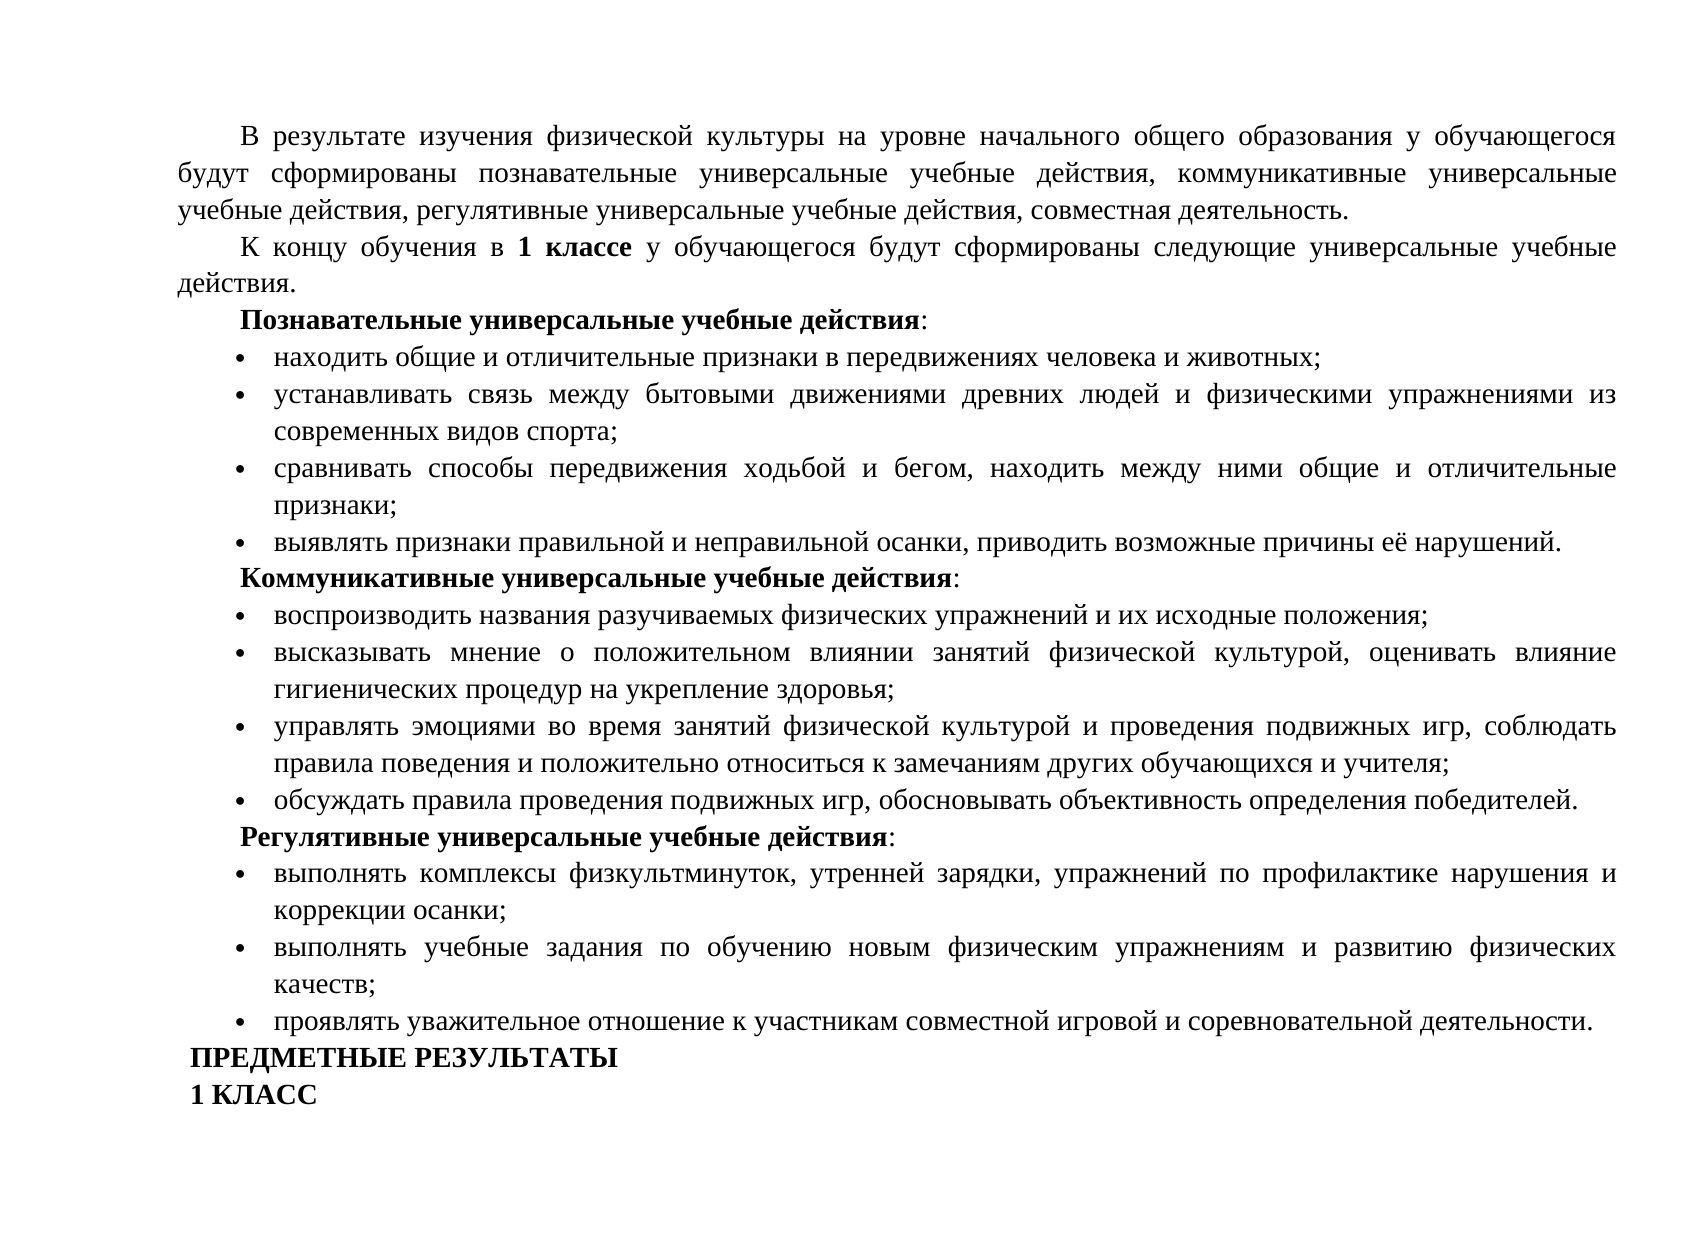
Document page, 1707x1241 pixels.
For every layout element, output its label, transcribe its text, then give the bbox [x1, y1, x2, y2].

list сравнивать способы передвижения ходьбой и бегом, находить между ними общие и отличительные признаки; [236, 450, 1618, 520]
text ПРЕДМЕТНЫЕ РЕЗУЛЬТАТЫ [190, 1040, 1618, 1073]
text В результате изучения физической культуры на уровне начального общего образования у обучающегося будут сформированы познавательные универсальные учебные действия, коммуникативные универсальные учебные действия, регулятивные универсальные учебные действия, совместная деятельность. [177, 118, 1618, 225]
list воспроизводить названия разучиваемых физических упражнений и их исходные положения; [236, 597, 1618, 631]
text К концу обучения в 1 классе у обучающегося будут сформированы следующие универсальные учебные действия. [177, 229, 1618, 299]
list выполнять учебные задания по обучению новым физическим упражнениям и развитию физических качеств; [236, 929, 1618, 1000]
list обсуждать правила проведения подвижных игр, обосновывать объективность определения победителей. [236, 782, 1618, 815]
text Познавательные универсальные учебные действия: [177, 302, 1618, 336]
list управлять эмоциями во время занятий физической культурой и проведения подвижных игр, соблюдать правила поведения и положительно относиться к замечаниям других обучающихся и учителя; [236, 708, 1618, 778]
list проявлять уважительное отношение к участникам совместной игровой и соревновательной деятельности. [236, 1003, 1618, 1037]
list высказывать мнение о положительном влиянии занятий физической культурой, оценивать влияние гигиенических процедур на укрепление здоровья; [236, 634, 1618, 705]
text 1 КЛАСС [190, 1077, 1618, 1110]
list устанавливать связь между бытовыми движениями древних людей и физическими упражнениями из современных видов спорта; [236, 376, 1618, 447]
list выполнять комплексы физкультминуток, утренней зарядки, упражнений по профилактике нарушения и коррекции осанки; [236, 856, 1618, 926]
text Регулятивные универсальные учебные действия: [177, 819, 1618, 852]
list находить общие и отличительные признаки в передвижениях человека и животных; [236, 339, 1618, 373]
text Коммуникативные универсальные учебные действия: [177, 561, 1618, 594]
list выявлять признаки правильной и неправильной осанки, приводить возможные причины её нарушений. [236, 524, 1618, 557]
